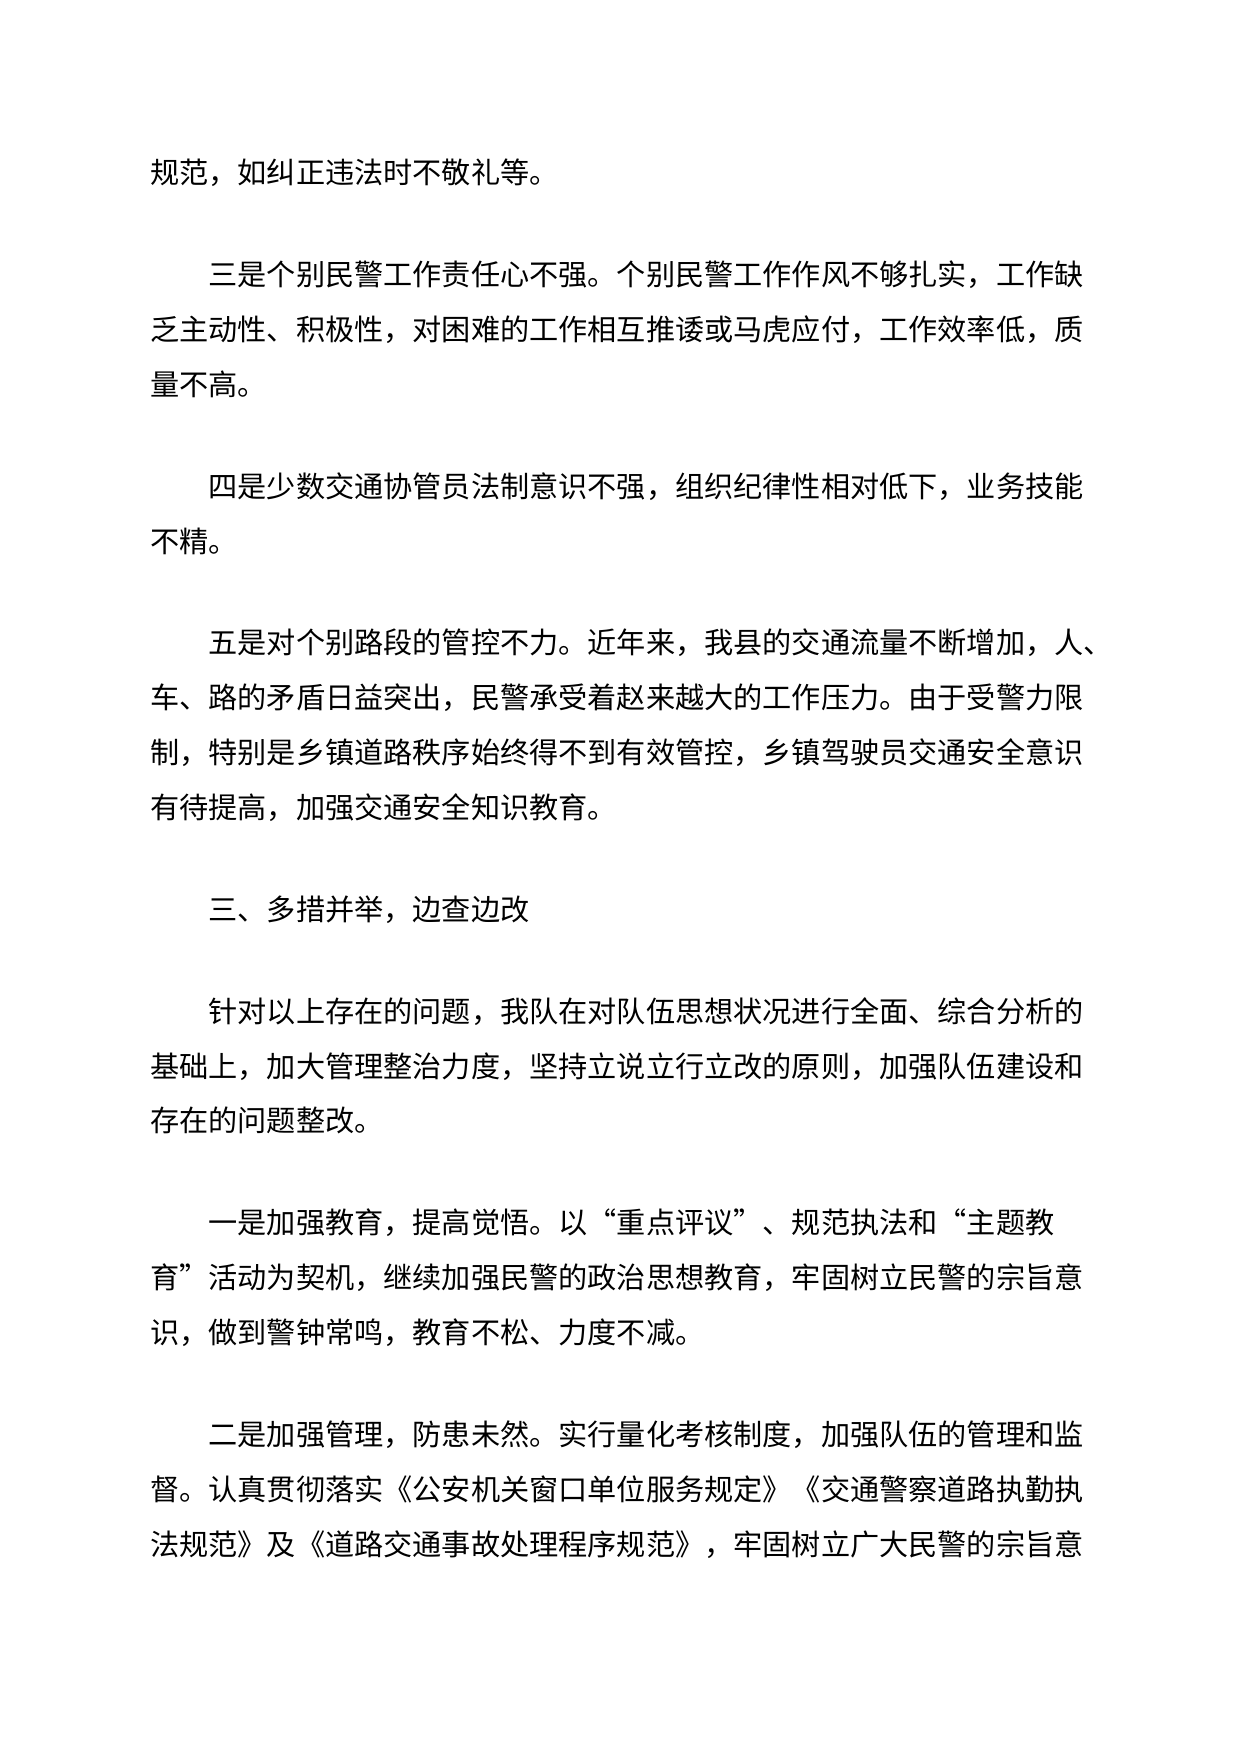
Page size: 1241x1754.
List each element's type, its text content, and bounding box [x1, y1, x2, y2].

text 针对以上存在的问题，我队在对队伍思想状况进行全面、综合分析的基础上，加大管理整治力度，坚持立说立行立改的原则，加强队伍建设和存在的问题整改。 [150, 988, 1090, 1140]
text 三是个别民警工作责任心不强。个别民警工作作风不够扎实，工作缺乏主动性、积极性，对困难的工作相互推诿或马虎应付，工作效率低，质量不高。 [150, 252, 1090, 404]
text 一是加强教育，提高觉悟。以“重点评议”、规范执法和“主题教育”活动为契机，继续加强民警的政治思想教育，牢固树立民警的宗旨意识，做到警钟常鸣，教育不松、力度不减。 [150, 1200, 1090, 1352]
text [150, 150, 1090, 192]
text 五是对个别路段的管控不力。近年来，我县的交通流量不断增加，人、车、路的矛盾日益突出，民警承受着赵来越大的工作压力。由于受警力限制，特别是乡镇道路秩序始终得不到有效管控，乡镇驾驶员交通安全意识有待提高，加强交通安全知识教育。 [150, 620, 1090, 827]
text 三、多措并举，边查边改 [150, 886, 1090, 929]
text 四是少数交通协管员法制意识不强，组织纪律性相对低下，业务技能不精。 [150, 463, 1090, 561]
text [150, 1411, 1090, 1563]
